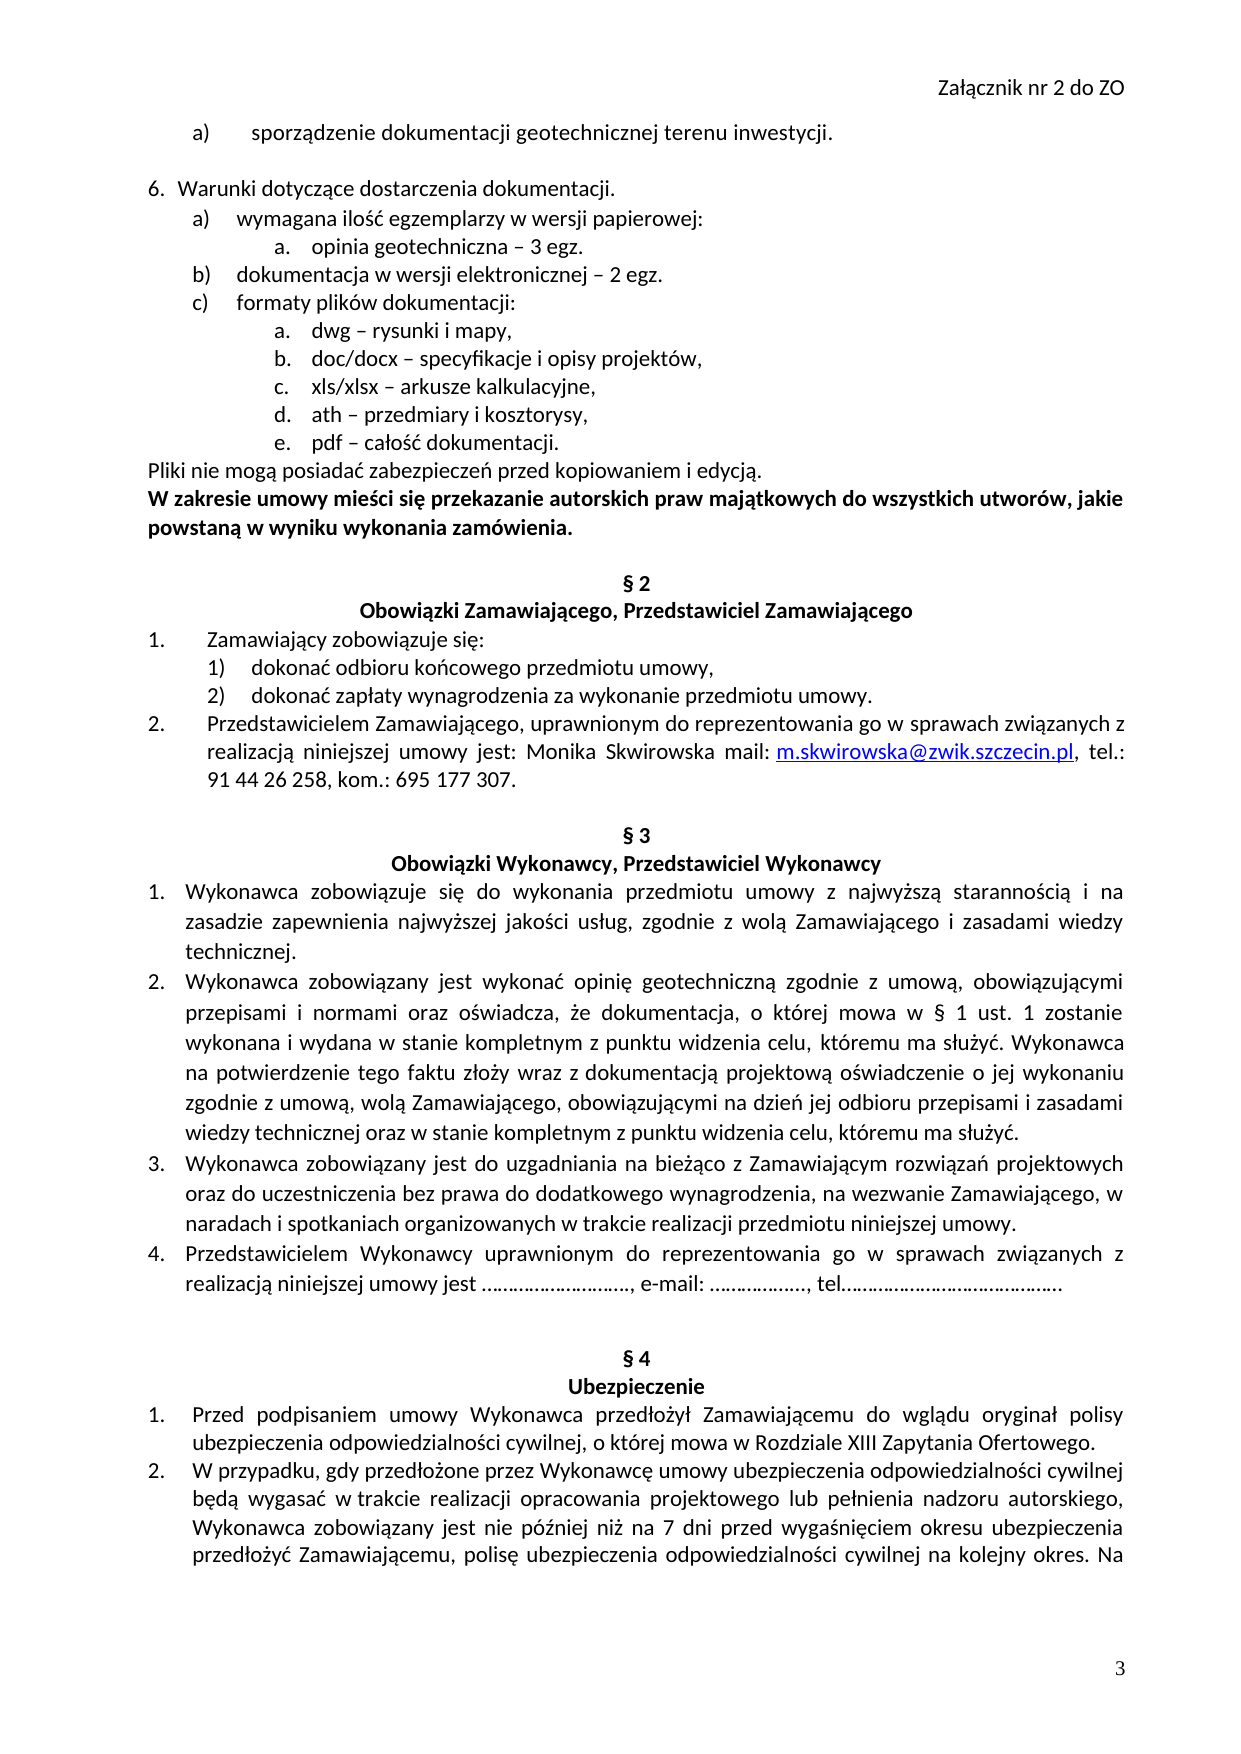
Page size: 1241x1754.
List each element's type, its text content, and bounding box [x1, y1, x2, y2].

list ath – przedmiary i kosztorysy, [274, 401, 1125, 428]
list opinia geotechniczna – 3 egz. [274, 232, 1125, 260]
list doc/docx – specyfikacje i opisy projektów, [274, 344, 1125, 372]
text Obowiązki Wykonawcy, Przedstawiciel Wykonawcy [148, 849, 1125, 877]
list Warunki dotyczące dostarczenia dokumentacji. [148, 174, 1125, 202]
list dokonać odbioru końcowego przedmiotu umowy, [207, 653, 1125, 681]
list wymagana ilość egzemplarzy w wersji papierowej: [192, 204, 1125, 232]
list Wykonawca zobowiązany jest do uzgadniania na bieżąco z Zamawiającym rozwiązań projektowych oraz do uczestniczenia bez prawa do dodatkowego wynagrodzenia, na wezwanie Zamawiającego, w naradach i spotkaniach organizowanych w trakcie realizacji przedmiotu niniejszej umowy. [148, 1149, 1125, 1237]
list formaty plików dokumentacji: [192, 288, 1125, 316]
list xls/xlsx – arkusze kalkulacyjne, [274, 372, 1125, 401]
list Przedstawicielem Wykonawcy uprawnionym do reprezentowania go w sprawach związanych z realizacją niniejszej umowy jest ………………………., e-mail: ……………..., tel…………………………………… [148, 1239, 1125, 1298]
text Pliki nie mogą posiadać zabezpieczeń przed kopiowaniem i edycją. [148, 457, 1125, 484]
text § 4 [148, 1344, 1125, 1372]
text W zakresie umowy mieści się przekazanie autorskich praw majątkowych do wszystkich utworów, jakie powstaną w wyniku wykonania zamówienia. [148, 484, 1125, 541]
text § 3 [148, 821, 1125, 849]
list dokumentacja w wersji elektronicznej – 2 egz. [192, 260, 1125, 288]
list dokonać zapłaty wynagrodzenia za wykonanie przedmiotu umowy. [207, 681, 1125, 709]
text § 2 [148, 569, 1125, 597]
list Wykonawca zobowiązany jest wykonać opinię geotechniczną zgodnie z umową, obowiązującymi przepisami i normami oraz oświadcza, że dokumentacja, o której mowa w § 1 ust. 1 zostanie wykonana i wydana w stanie kompletnym z punktu widzenia celu, któremu ma służyć. Wykonawca na potwierdzenie tego faktu złoży wraz z dokumentacją projektową oświadczenie o jej wykonaniu zgodnie z umową, wolą Zamawiającego, obowiązującymi na dzień jej odbioru przepisami i zasadami wiedzy technicznej oraz w stanie kompletnym z punktu widzenia celu, któremu ma służyć. [148, 967, 1125, 1147]
list pdf – całość dokumentacji. [274, 428, 1125, 457]
list sporządzenie dokumentacji geotechnicznej terenu inwestycji. [192, 118, 1125, 146]
text Obowiązki Zamawiającego, Przedstawiciel Zamawiającego [148, 597, 1125, 625]
list Przedstawicielem Zamawiającego, uprawnionym do reprezentowania go w sprawach związanych z realizacją niniejszej umowy jest: Monika Skwirowska mail: m.skwirowska@zwik.szczecin.pl, tel.: 91 44 26 258, kom.: 695 177 307. [148, 709, 1125, 793]
list Przed podpisaniem umowy Wykonawca przedłożył Zamawiającemu do wglądu oryginał polisy ubezpieczenia odpowiedzialności cywilnej, o której mowa w Rozdziale XIII Zapytania Ofertowego. [148, 1401, 1125, 1457]
list dwg – rysunki i mapy, [274, 316, 1125, 344]
text Ubezpieczenie [148, 1372, 1125, 1401]
list Zamawiający zobowiązuje się: [148, 625, 1125, 653]
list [148, 1457, 1125, 1569]
list Wykonawca zobowiązuje się do wykonania przedmiotu umowy z najwyższą starannością i na zasadzie zapewnienia najwyższej jakości usług, zgodnie z wolą Zamawiającego i zasadami wiedzy technicznej. [148, 877, 1125, 965]
